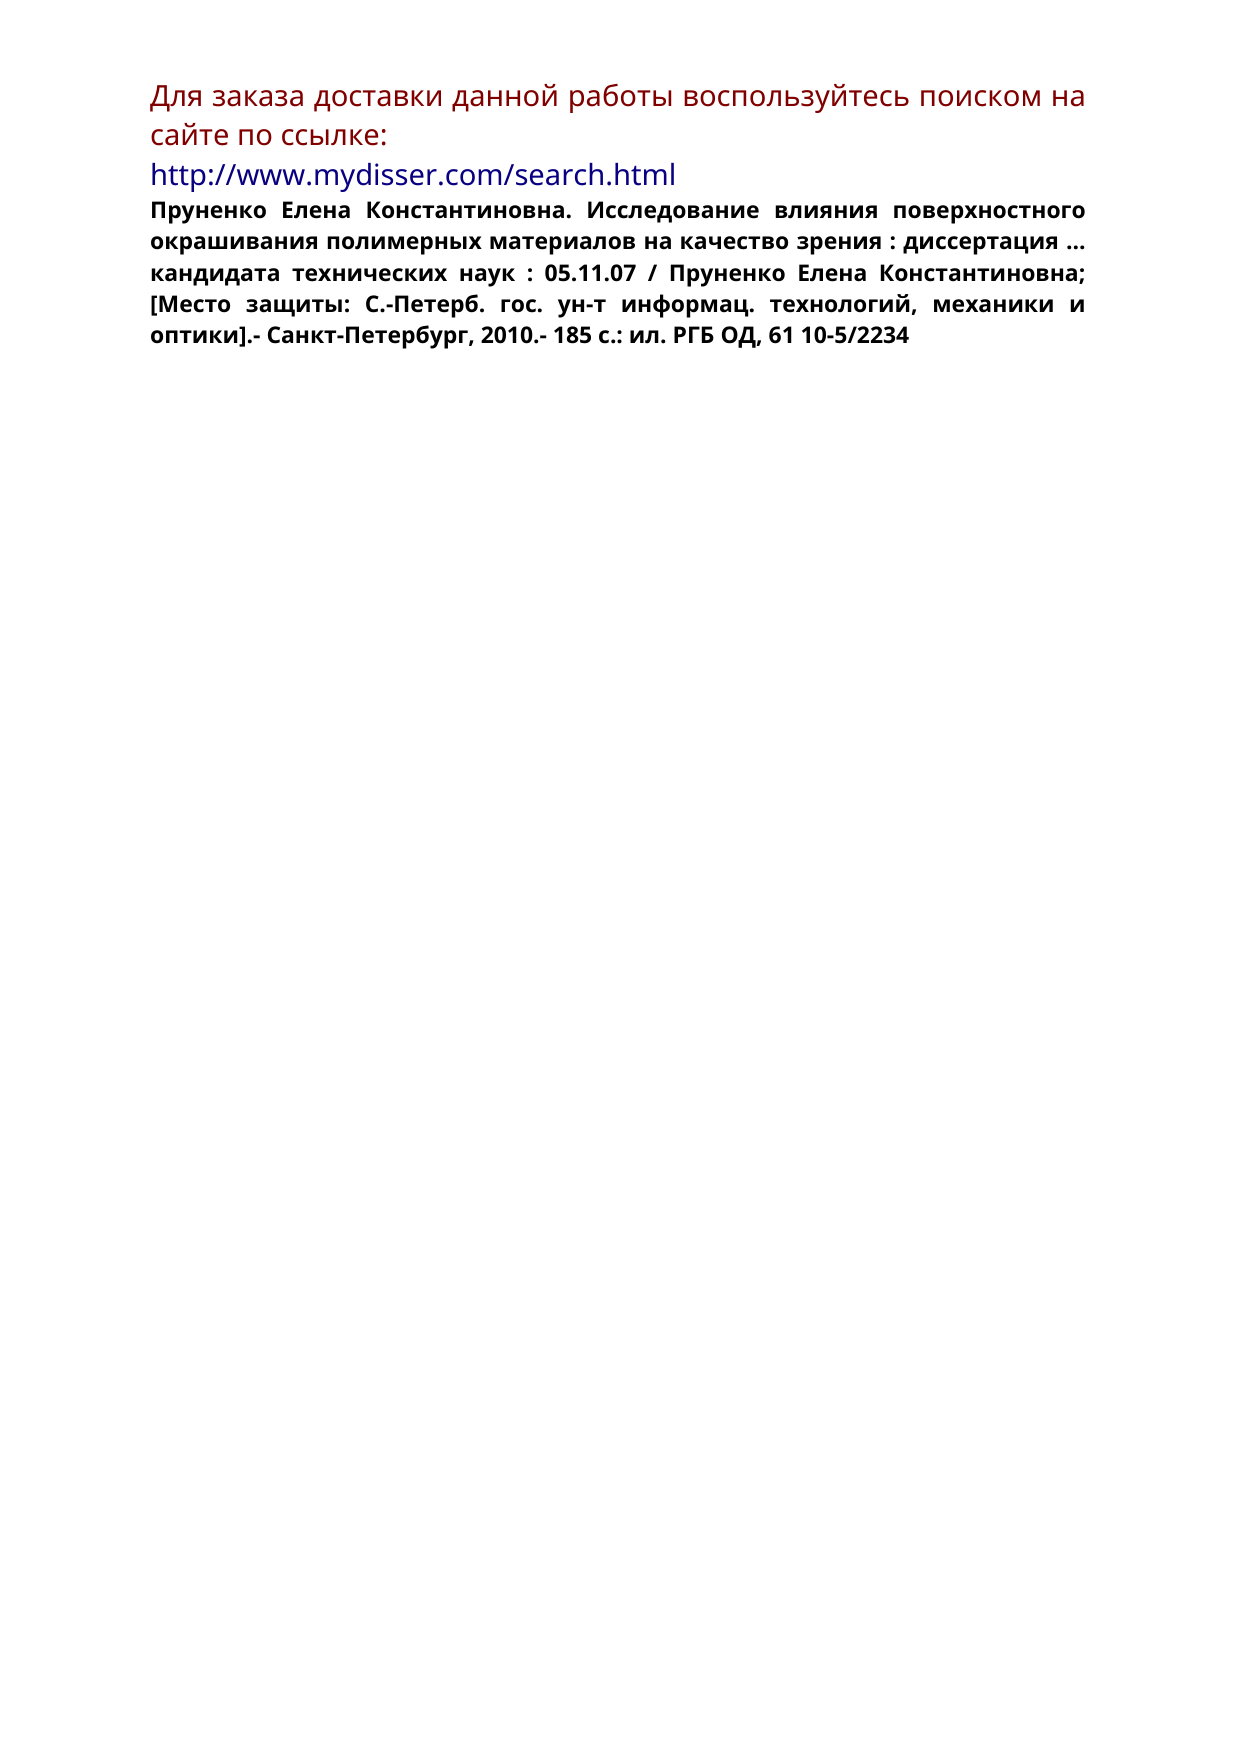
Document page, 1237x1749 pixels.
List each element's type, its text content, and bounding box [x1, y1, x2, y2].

text Пруненко Елена Константиновна. Исследование влияния поверхностного окрашивания полимерных материалов на качество зрения : диссертация ... кандидата технических наук : 05.11.07 / Пруненко Елена Константиновна; [Место защиты: С.-Петерб. гос. ун-т информац. технологий, механики и оптики].- Санкт-Петербург, 2010.- 185 с.: ил. РГБ ОД, 61 10-5/2234 [150, 194, 1086, 350]
